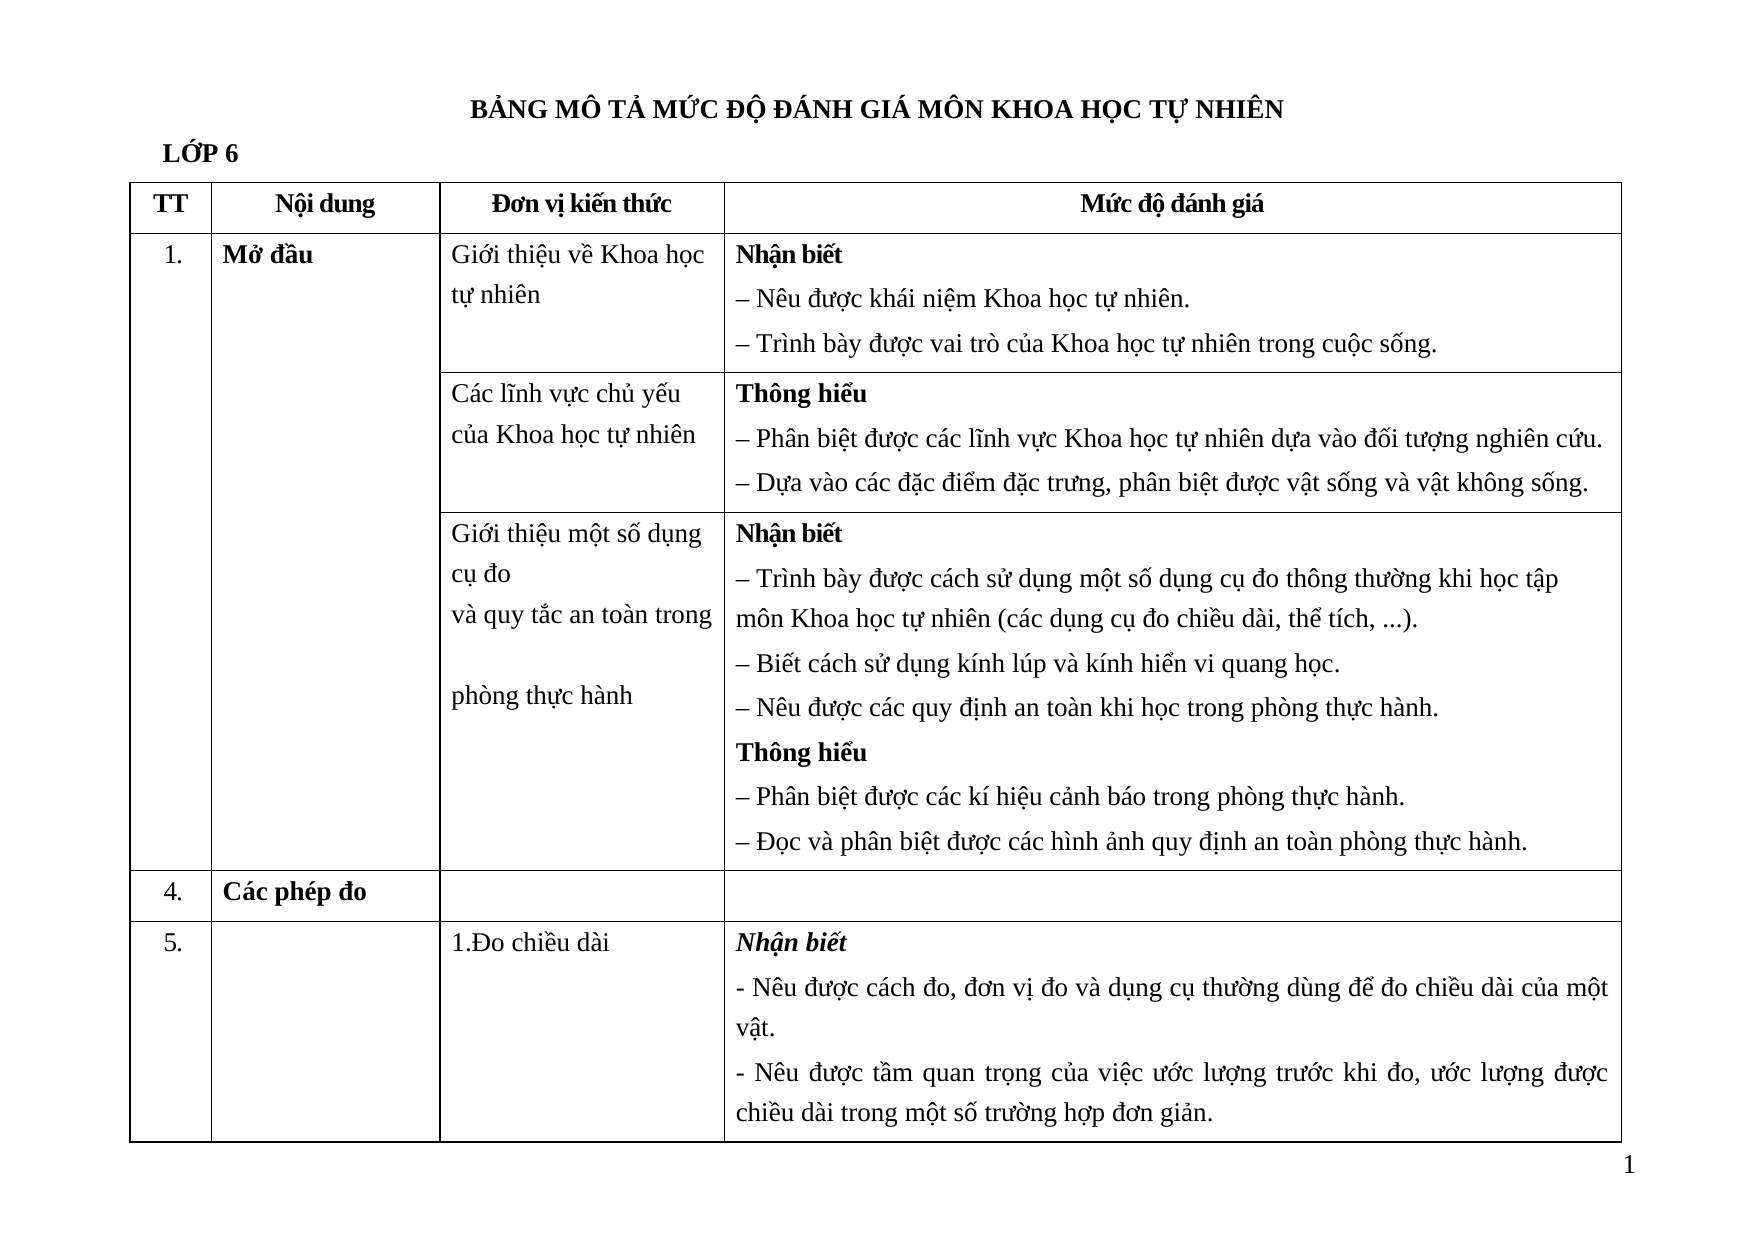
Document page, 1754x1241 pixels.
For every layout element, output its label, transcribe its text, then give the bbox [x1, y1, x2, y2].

table_cell Mở đầu [212, 234, 439, 870]
subtitle BẢNG MÔ TẢ MỨC ĐỘ ĐÁNH GIÁ MÔN KHOA HỌC TỰ NHIÊN [118, 93, 1636, 124]
table_cell [131, 871, 211, 921]
table_cell [725, 871, 1621, 921]
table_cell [725, 922, 1621, 1141]
table_cell [131, 234, 211, 870]
table_header Nội dung [212, 183, 439, 232]
table_cell Thông hiểu – Phân biệt được các lĩnh vực Khoa học tự nhiên dựa vào đối tượng nghiên cứu. – Dựa vào các đặc điểm đặc trưng, phân biệt được vật sống và vật không sống. [725, 373, 1621, 512]
table_cell Các lĩnh vực chủ yếu của Khoa học tự nhiên [441, 373, 724, 512]
table_cell [212, 922, 439, 1141]
table_cell [441, 871, 724, 921]
table_cell Nhận biết – Nêu được khái niệm Khoa học tự nhiên. – Trình bày được vai trò của Khoa học tự nhiên trong cuộc sống. [725, 234, 1621, 372]
table_cell 1.Đo chiều dài [441, 922, 724, 1141]
table_cell Giới thiệu một số dụng cụ đo và quy tắc an toàn trong phòng thực hành [441, 513, 724, 870]
table_header Mức độ đánh giá [725, 183, 1621, 232]
table_header TT [131, 183, 211, 232]
text LỚP 6 [118, 137, 1636, 168]
table_cell Các phép đo [212, 871, 439, 921]
table_cell Giới thiệu về Khoa học tự nhiên [441, 234, 724, 372]
table_cell Nhận biết – Trình bày được cách sử dụng một số dụng cụ đo thông thường khi học tập môn Khoa học tự nhiên (các dụng cụ đo chiều dài, thể tích, ...). – Biết cách sử dụng kính lúp và kính hiển vi quang học. – Nêu được các quy định an toàn khi học trong phòng thực hành. Thông hiểu – Phân biệt được các kí hiệu cảnh báo trong phòng thực hành. – Đọc và phân biệt được các hình ảnh quy định an toàn phòng thực hành. [725, 513, 1621, 870]
table_header Đơn vị kiến thức [441, 183, 724, 232]
table_cell [131, 922, 211, 1141]
